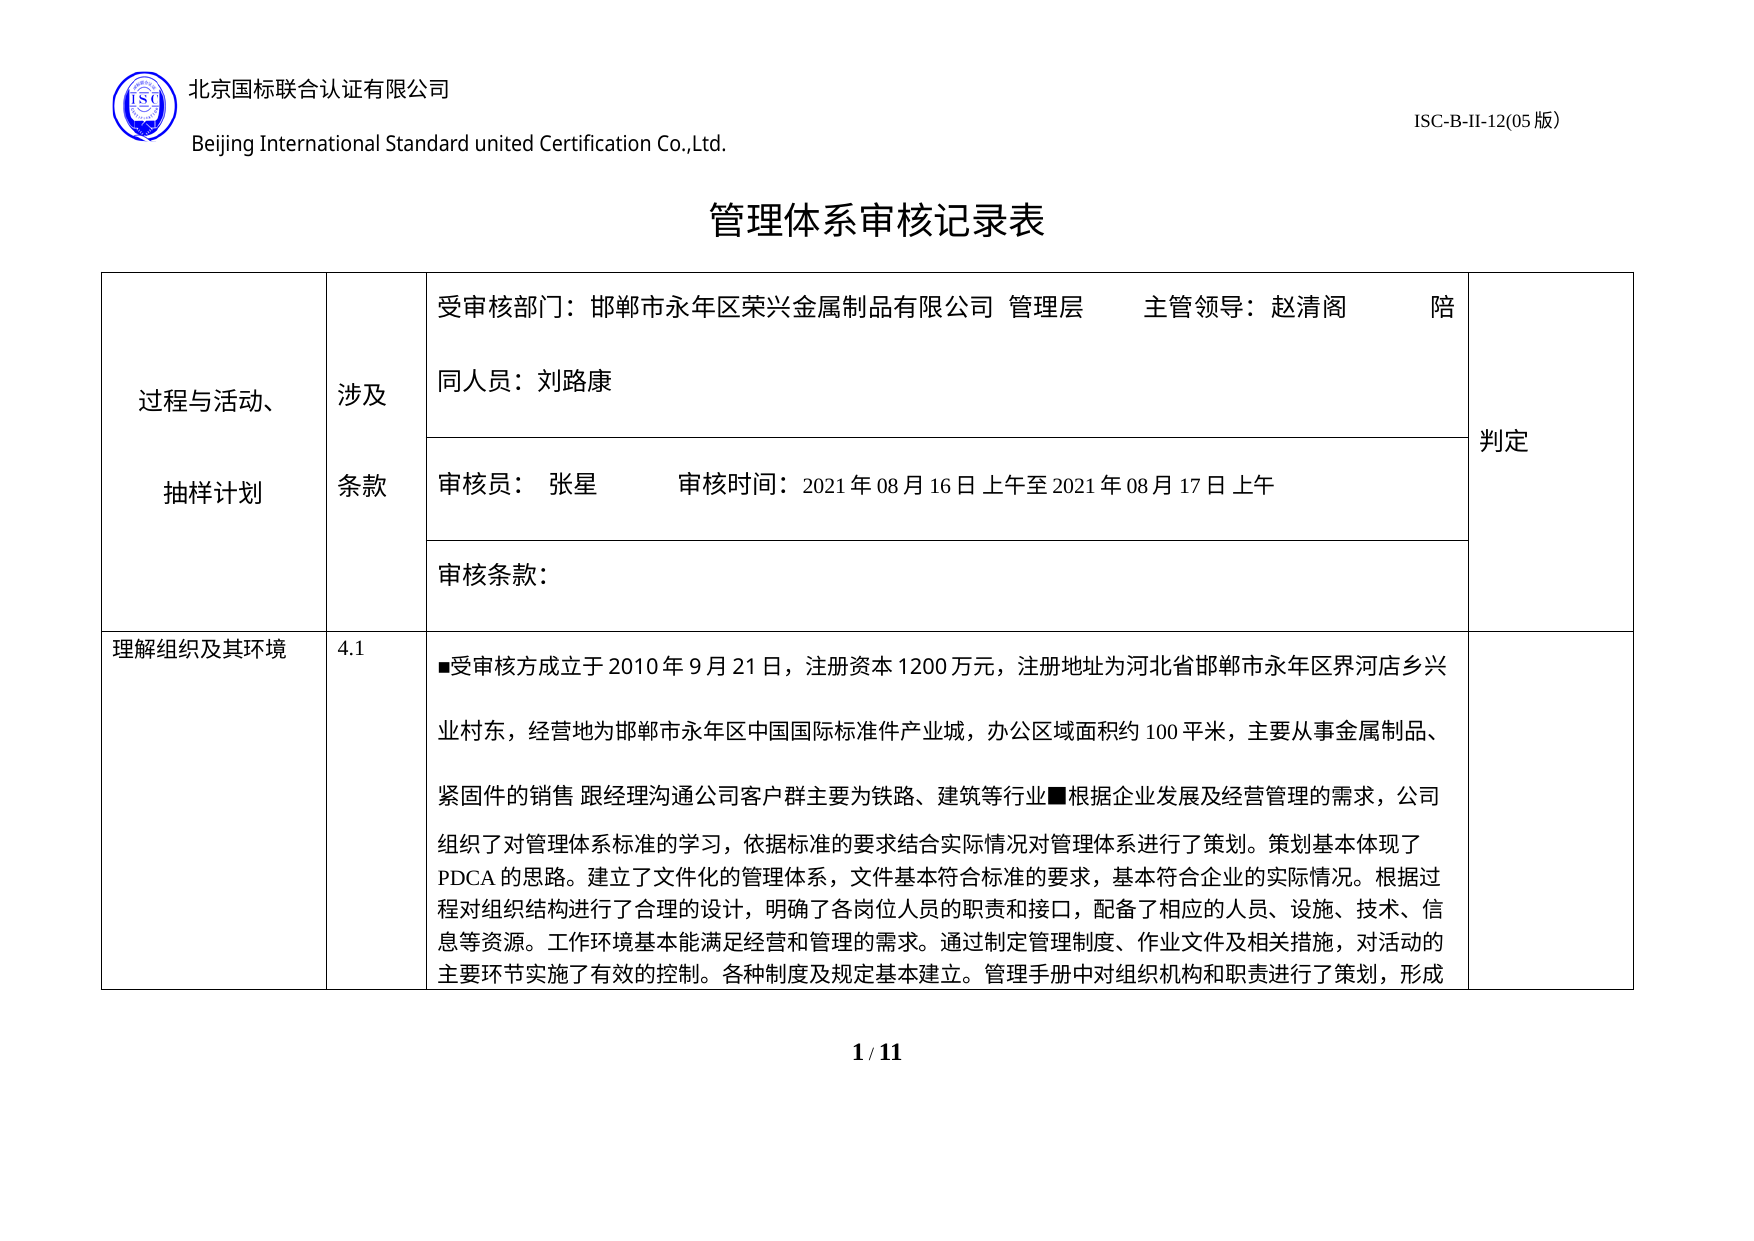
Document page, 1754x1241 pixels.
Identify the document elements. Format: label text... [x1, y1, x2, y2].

table_cell 审核条款： [427, 541, 1468, 631]
picture [112, 71, 180, 140]
table_cell 理解组织及其环境 [102, 632, 326, 989]
table_header 过程与活动、 抽样计划 [102, 273, 326, 631]
table_cell [1469, 632, 1633, 989]
table_header 涉及 条款 [327, 273, 426, 631]
table_header 受审核部门：邯郸市永年区荣兴金属制品有限公司 管理层 主管领导：赵清阁 陪同人员：刘路康 [427, 273, 1468, 437]
text 管理体系审核记录表 [112, 186, 1641, 251]
table_cell 4.1 [327, 632, 426, 989]
table_cell 审核员： 张星 审核时间：2021年08月16日 上午至2021年08月17日 上午 [427, 438, 1468, 540]
table_header 判定 [1469, 273, 1633, 631]
